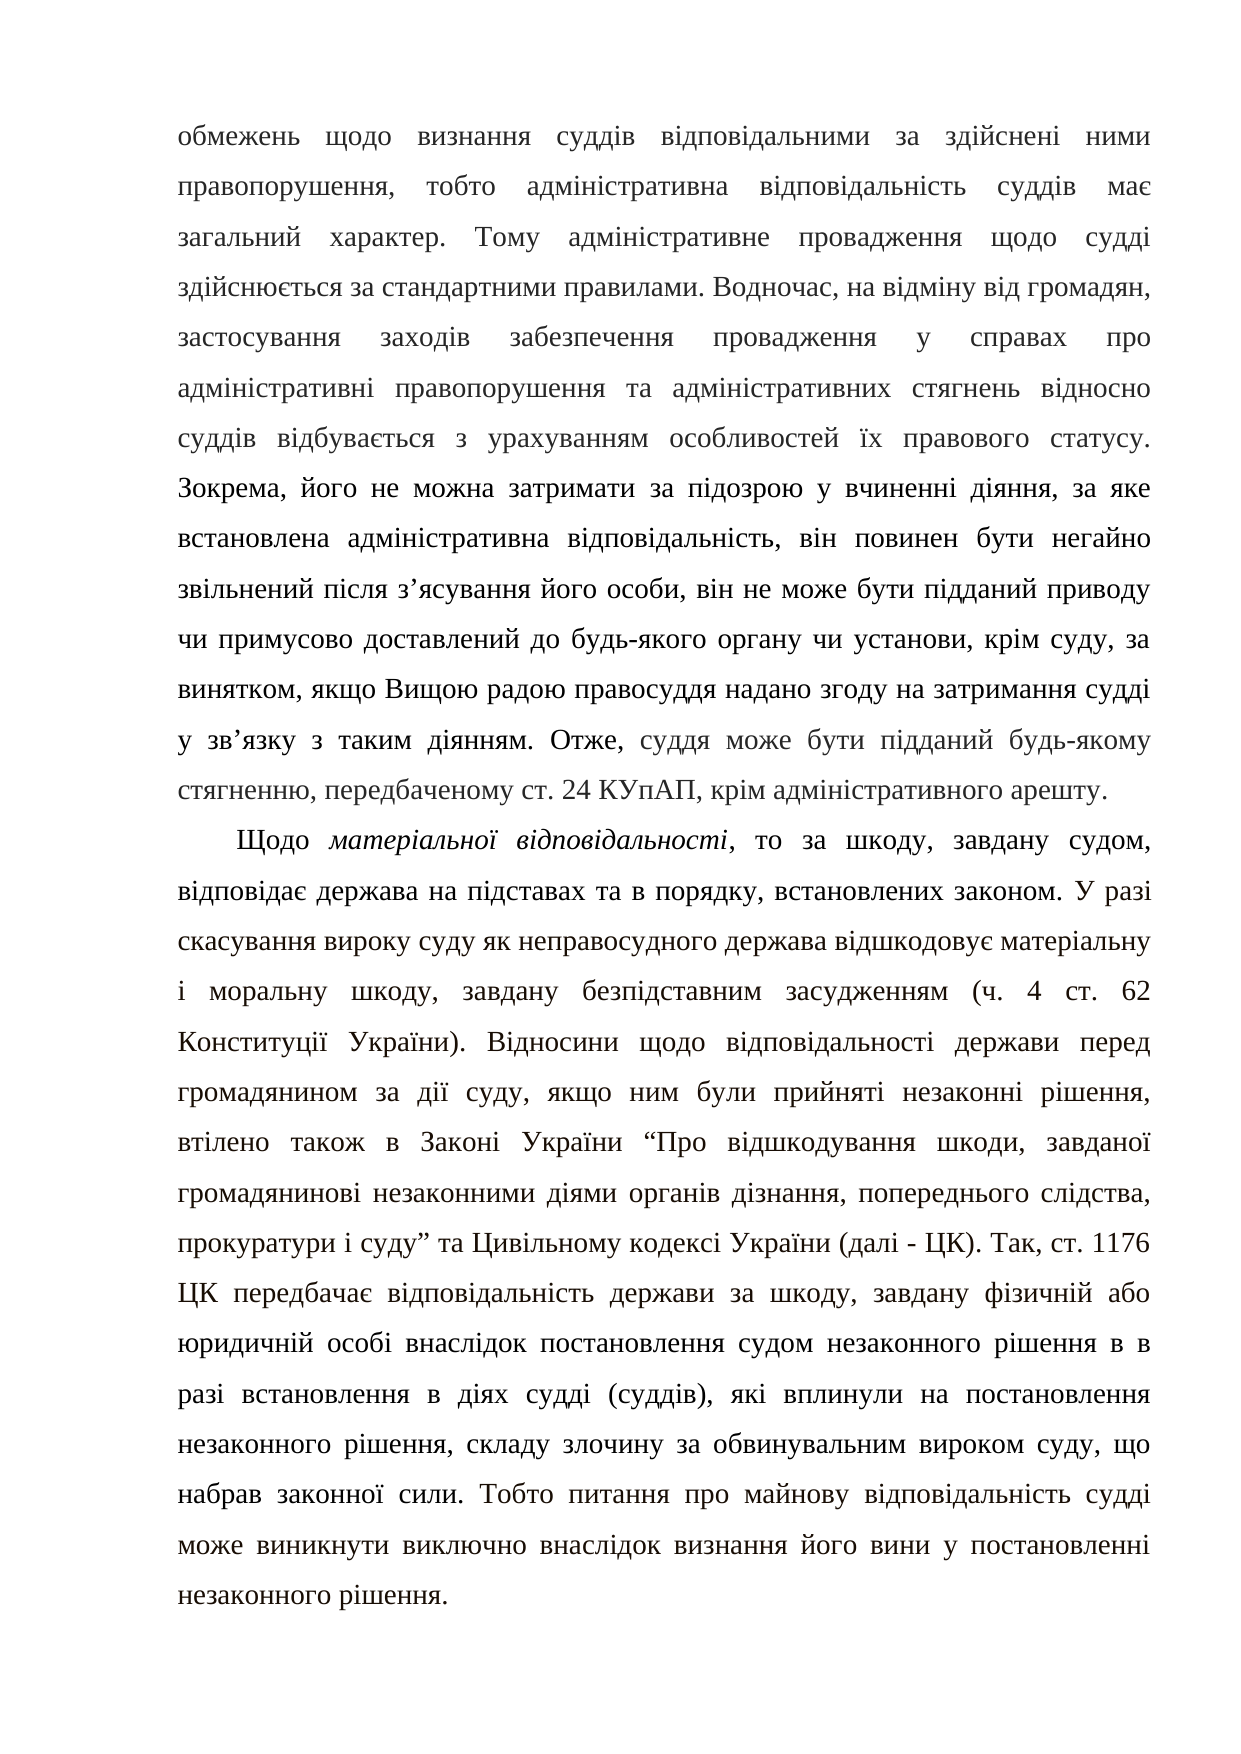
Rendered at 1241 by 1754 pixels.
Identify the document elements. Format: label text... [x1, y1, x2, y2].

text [177, 118, 1152, 806]
text Щодо матеріальної відповідальності, то за шкоду, завдану судом, відповідає держава на підставах та в порядку, встановлених законом. У разі скасування вироку суду як неправосудного держава відшкодовує матеріальну і моральну шкоду, завдану безпідставним засудженням (ч. 4 ст. 62 Конституції України). Відносини щодо відповідальності держави перед громадянином за дії суду, якщо ним були прийняті незаконні рішення, втілено також в Законі України “Про відшкодування шкоди, завданої громадянинові незаконними діями органів дізнання, попереднього слідства, прокуратури і суду” та Цивільному кодексі України (далі - ЦК). Так, ст. 1176 ЦК передбачає відповідальність держави за шкоду, завдану фізичній або юридичній особі внаслідок постановлення судом незаконного рішення в в разі встановлення в діях судді (суддів), які вплинули на постановлення незаконного рішення, складу злочину за обвинувальним вироком суду, що набрав законної сили. Тобто питання про майнову відповідальність судді може виникнути виключно внаслідок визнання його вини у постановленні незаконного рішення. [177, 822, 1152, 1611]
